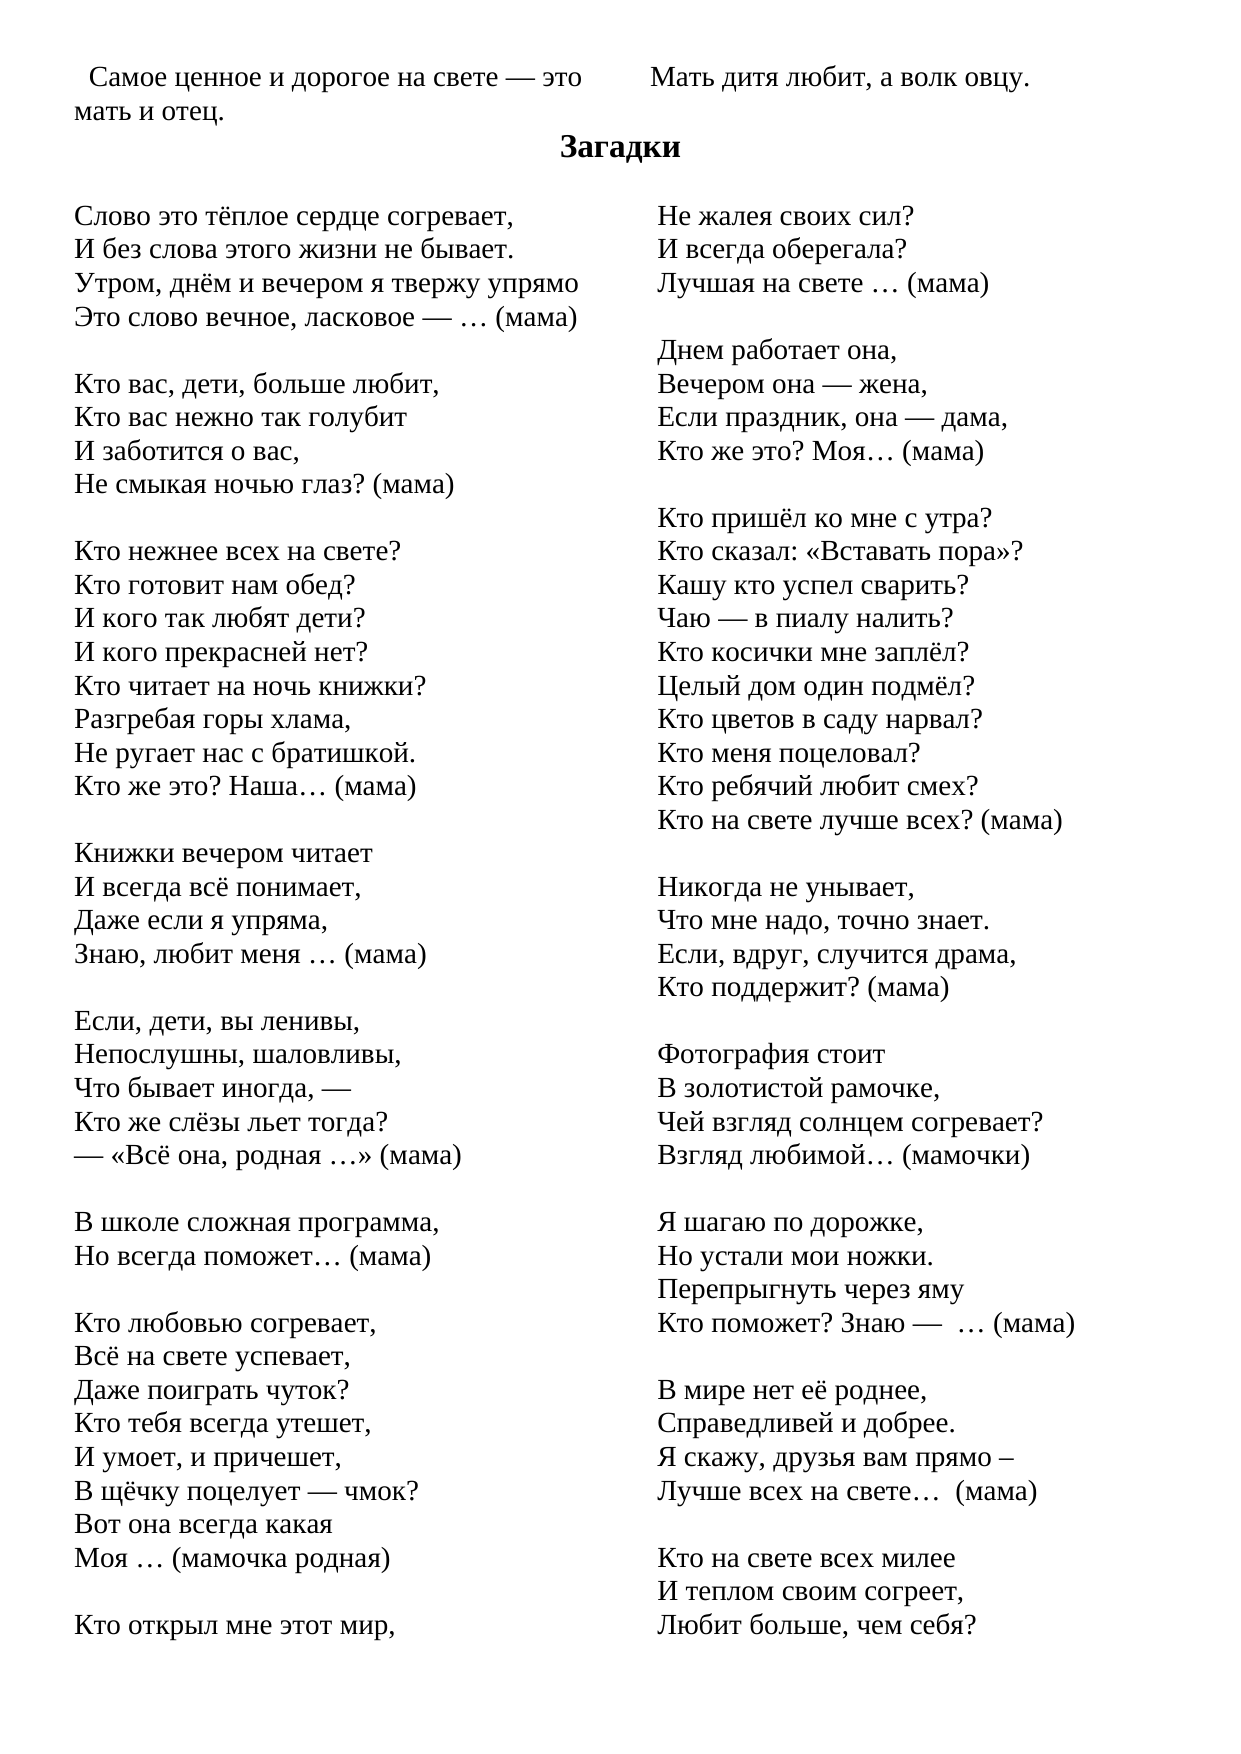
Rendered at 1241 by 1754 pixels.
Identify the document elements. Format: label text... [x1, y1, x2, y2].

text Любит больше, чем себя? [657, 1607, 1167, 1640]
text Лучше всех на свете… (мама) [657, 1473, 1167, 1506]
text Кто цветов в саду нарвал? [657, 701, 1167, 735]
text Фотография стоит [657, 1037, 1167, 1070]
text Кто поддержит? (мама) [657, 969, 1167, 1003]
text Кто же слёзы льет тогда? [74, 1104, 583, 1137]
text Лучшая на свете … (мама) [657, 265, 1167, 299]
text Кто поможет? Знаю — … (мама) [657, 1305, 1167, 1338]
text Но устали мои ножки. [657, 1238, 1167, 1271]
text Вечером она — жена, [657, 366, 1167, 399]
text Но всегда поможет… (мама) [74, 1238, 583, 1271]
text И кого прекрасней нет? [74, 634, 583, 668]
text Кто же это? Моя… (мама) [657, 433, 1167, 466]
text Я шагаю по дорожке, [657, 1204, 1167, 1238]
text В школе сложная программа, [74, 1204, 583, 1238]
text Что бывает иногда, — [74, 1070, 583, 1104]
text Не жалея своих сил? [657, 198, 1167, 232]
text Моя … (мамочка родная) [74, 1540, 583, 1573]
text Кто готовит нам обед? [74, 567, 583, 601]
text В щёчку поцелует — чмок? [74, 1473, 583, 1506]
text И всегда оберегала? [657, 232, 1167, 265]
text Загадки [74, 126, 1167, 164]
text Кто сказал: «Вставать пора»? [657, 533, 1167, 567]
text Если, вдруг, случится драма, [657, 936, 1167, 969]
text В мире нет её роднее, [657, 1372, 1167, 1406]
text Кто косички мне заплёл? [657, 634, 1167, 668]
text Даже если я упряма, [74, 902, 583, 936]
text Даже поиграть чуток? [74, 1372, 583, 1406]
text И заботится о вас, [74, 433, 583, 466]
text Кто читает на ночь книжки? [74, 668, 583, 701]
text Если, дети, вы ленивы, [74, 1003, 583, 1037]
text — «Всё она, pодная …» (мама) [74, 1137, 583, 1171]
text Днем работает она, [657, 332, 1167, 366]
text Кто пришёл ко мне с утра? [657, 500, 1167, 533]
text Кто вас, дети, больше любит, [74, 366, 583, 399]
text И кого так любят дети? [74, 601, 583, 634]
text Чей взгляд солнцем согревает? [657, 1104, 1167, 1137]
text Вот она всегда какая [74, 1506, 583, 1540]
text Целый дом один подмёл? [657, 668, 1167, 701]
text Кто вас нежно так голyбит [74, 399, 583, 433]
text Кто открыл мне этот мир, [74, 1607, 583, 1640]
text Кто меня поцеловал? [657, 735, 1167, 768]
text Кто нежнее всех на свете? [74, 533, 583, 567]
text Не ругает нас с братишкой. [74, 735, 583, 768]
text И теплом своим согреет, [657, 1573, 1167, 1607]
text Кто тебя всегда утешет, [74, 1406, 583, 1439]
text Кто на свете лучше всех? (мама) [657, 802, 1167, 835]
text Знаю, любит меня … (мама) [74, 936, 583, 969]
text Мать дитя любит, а волк овцу. [635, 59, 1181, 93]
text Разгребая горы хлама, [74, 701, 583, 735]
text Никогда не унывает, [657, 869, 1167, 902]
text Кашу кто успел сварить? [657, 567, 1167, 601]
text Hепослyшны, шаловливы, [74, 1037, 583, 1070]
text Кто на свете всех милее [657, 1540, 1167, 1573]
text Всё на свете успевает, [74, 1338, 583, 1372]
text Перепрыгнуть через яму [657, 1271, 1167, 1305]
text Кто ребячий любит смех? [657, 768, 1167, 802]
text Я скажу, друзья вам прямо – [657, 1439, 1167, 1473]
text Если праздник, она — дама, [657, 399, 1167, 433]
text Кто любовью согревает, [74, 1305, 583, 1338]
text И всегда всё понимает, [74, 869, 583, 902]
text Слово это тёплое сердце согревает, [74, 198, 583, 232]
text И умоет, и причешет, [74, 1439, 583, 1473]
text Это слово вечное, ласковое — … (мама) [74, 299, 583, 332]
text Hе смыкая ночью глаз? (мама) [74, 466, 583, 500]
text И без слова этого жизни не бывает. [74, 232, 583, 265]
text Чаю — в пиалу налить? [657, 601, 1167, 634]
text Что мне надо, точно знает. [657, 902, 1167, 936]
text В золотистой рамочке, [657, 1070, 1167, 1104]
text Взгляд любимой… (мамочки) [657, 1137, 1167, 1171]
text Кто же это? Наша… (мама) [74, 768, 583, 802]
text Справедливей и добрее. [657, 1406, 1167, 1439]
text Утром, днём и вечером я твержу упрямо [74, 265, 583, 299]
text Книжки вечером читает [74, 835, 583, 869]
text Самое ценное и дорогое на свете — это мать и отец. [74, 59, 620, 126]
